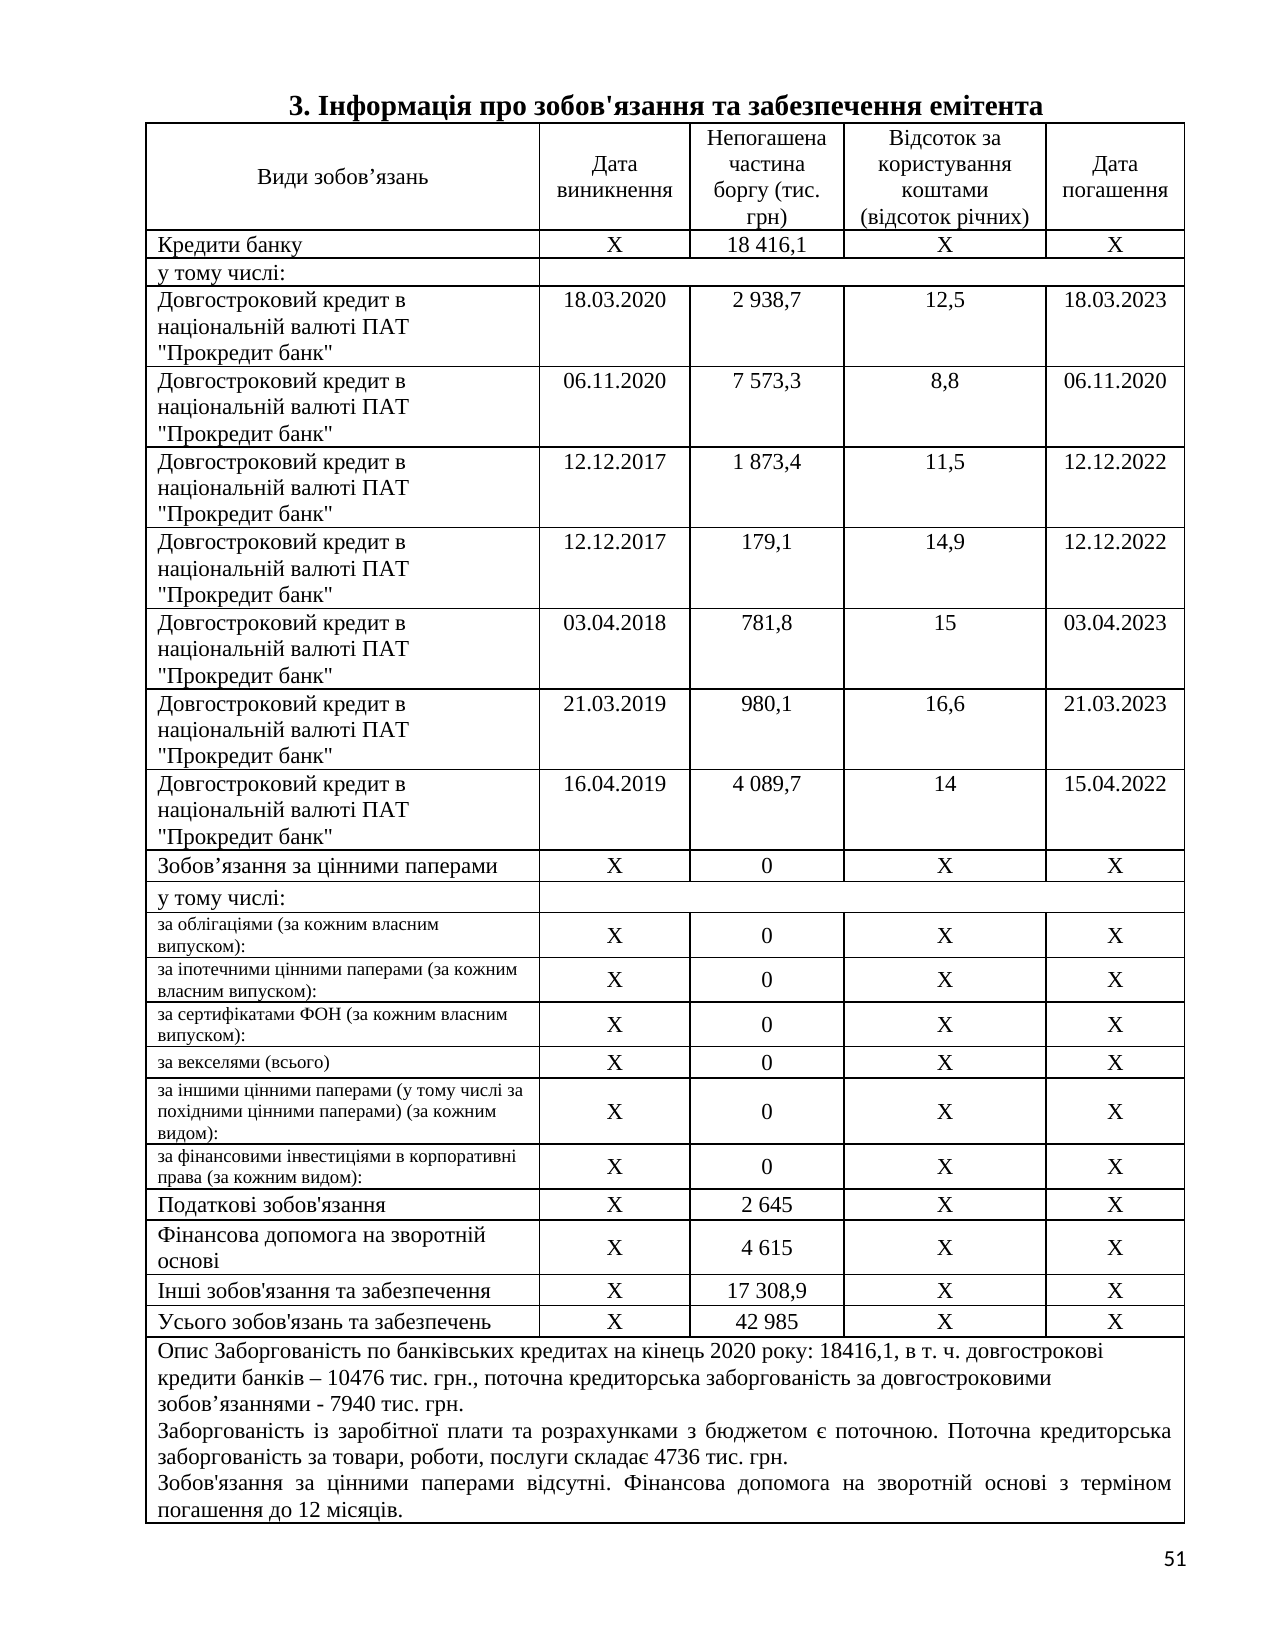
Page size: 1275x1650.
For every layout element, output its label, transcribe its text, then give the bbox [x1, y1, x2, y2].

table_header Види зобов’язань [147, 124, 539, 229]
table_cell X [1047, 1047, 1184, 1077]
table_cell Кредити банку [147, 231, 539, 257]
table_cell Податкові зобов'язання [147, 1190, 539, 1219]
table_cell X [845, 1079, 1045, 1143]
table_cell X [540, 1306, 689, 1336]
table_cell за облігаціями (за кожним власним випуском): [147, 913, 539, 956]
table_cell 18.03.2020 [540, 287, 689, 366]
table_cell 03.04.2018 [540, 609, 689, 688]
table_cell 12.12.2017 [540, 448, 689, 527]
table_cell X [845, 1306, 1045, 1336]
table_cell 2 938,7 [691, 287, 843, 366]
table_cell 21.03.2019 [540, 690, 689, 769]
table_cell Довгостроковий кредит в нацiональнiй валютi ПАТ "Прокредит банк" [147, 609, 539, 688]
table_cell 179,1 [691, 528, 843, 607]
table_cell X [1047, 1190, 1184, 1219]
table_cell за векселями (всього) [147, 1047, 539, 1077]
table_cell Довгостроковий кредит в нацiональнiй валютi ПАТ "Прокредит банк" [147, 287, 539, 366]
table_cell X [1047, 851, 1184, 881]
table_cell 15.04.2022 [1047, 770, 1184, 849]
table_cell X [540, 1221, 689, 1273]
table_cell X [1047, 958, 1184, 1001]
table_cell Довгостроковий кредит в нацiональнiй валютi ПАТ "Прокредит банк" [147, 528, 539, 607]
table_cell у тому числі: [147, 882, 539, 912]
table_cell Інші зобов'язання та забезпечення [147, 1275, 539, 1305]
table_cell X [845, 913, 1045, 956]
table_cell X [540, 1047, 689, 1077]
table_cell 12,5 [845, 287, 1045, 366]
table_cell X [540, 851, 689, 881]
table_cell 14,9 [845, 528, 1045, 607]
table_cell 0 [691, 958, 843, 1001]
table_cell X [1047, 1275, 1184, 1305]
table_cell 06.11.2020 [540, 367, 689, 446]
table_cell 980,1 [691, 690, 843, 769]
table_cell [540, 882, 1184, 912]
table_cell 0 [691, 1047, 843, 1077]
table_cell 1 873,4 [691, 448, 843, 527]
table_cell 0 [691, 1079, 843, 1143]
table_cell 12.12.2017 [540, 528, 689, 607]
table_cell X [1047, 1221, 1184, 1273]
table_cell Довгостроковий кредит в нацiональнiй валютi ПАТ "Прокредит банк" [147, 690, 539, 769]
table_cell X [845, 1047, 1045, 1077]
table_header Відсоток за користування коштами (відсоток річних) [845, 124, 1045, 229]
table_header Дата погашення [1047, 124, 1184, 229]
table_cell 06.11.2020 [1047, 367, 1184, 446]
table_cell Зобов’язання за цінними паперами [147, 851, 539, 881]
text 3. Інформація про зобов'язання та забезпечення емітента [146, 88, 1186, 122]
table_cell X [540, 913, 689, 956]
table_cell 42 985 [691, 1306, 843, 1336]
table_cell 0 [691, 851, 843, 881]
table_cell X [1047, 231, 1184, 257]
table_cell Довгостроковий кредит в нацiональнiй валютi ПАТ "Прокредит банк" [147, 367, 539, 446]
table_cell за сертифікатами ФОН (за кожним власним випуском): [147, 1003, 539, 1046]
table_cell у тому числі: [147, 259, 539, 285]
table_cell X [540, 1190, 689, 1219]
table_cell 0 [691, 1003, 843, 1046]
table_cell X [540, 1079, 689, 1143]
table_cell за іншими цінними паперами (у тому числі за похідними цінними паперами) (за кожним видом): [147, 1079, 539, 1143]
table_cell за фінансовими інвестиціями в корпоративні права (за кожним видом): [147, 1145, 539, 1188]
table_cell X [845, 1221, 1045, 1273]
table_cell 0 [691, 1145, 843, 1188]
table_cell X [1047, 1079, 1184, 1143]
table_cell X [1047, 1306, 1184, 1336]
table_cell 12.12.2022 [1047, 448, 1184, 527]
table_cell за іпотечними цінними паперами (за кожним власним випуском): [147, 958, 539, 1001]
table_cell 11,5 [845, 448, 1045, 527]
table_cell X [540, 958, 689, 1001]
table_cell X [540, 1275, 689, 1305]
table_cell 16.04.2019 [540, 770, 689, 849]
table_cell X [845, 1003, 1045, 1046]
table_cell X [845, 231, 1045, 257]
table_cell X [1047, 913, 1184, 956]
table_cell X [540, 1003, 689, 1046]
table_cell 15 [845, 609, 1045, 688]
table_cell 03.04.2023 [1047, 609, 1184, 688]
table_cell Опис Заборгованiсть по банкiвських кредитах на кiнець 2020 року: 18416,1, в т. ч. довгостроковi кредити банкiв – 10476 тис. грн., поточна кредиторська заборгованість за довгостроковими зобов’язаннями - 7940 тис. грн. Заборгованiсть iз заробiтної плати та розрахунками з бюджетом є поточною. Поточна кредиторська заборгованiсть за товари, роботи, послуги складає 4736 тис. грн. Зобов'язання за цiнними паперами вiдсутнi. Фінансова допомога на зворотній основі з терміном погашення до 12 місяців. [147, 1338, 1184, 1522]
table_cell 8,8 [845, 367, 1045, 446]
table_cell X [540, 231, 689, 257]
table_cell X [845, 1275, 1045, 1305]
table_cell 18 416,1 [691, 231, 843, 257]
table_cell 2 645 [691, 1190, 843, 1219]
table_header Дата виникнення [540, 124, 689, 229]
table_cell X [540, 1145, 689, 1188]
table_header Непогашена частина боргу (тис. грн) [691, 124, 843, 229]
table_cell 16,6 [845, 690, 1045, 769]
table_cell X [845, 851, 1045, 881]
table_cell 12.12.2022 [1047, 528, 1184, 607]
table_cell X [845, 1190, 1045, 1219]
table_cell 18.03.2023 [1047, 287, 1184, 366]
table_cell 17 308,9 [691, 1275, 843, 1305]
table_cell Усього зобов'язань та забезпечень [147, 1306, 539, 1336]
table_cell 4 089,7 [691, 770, 843, 849]
table_cell X [845, 958, 1045, 1001]
table_cell 0 [691, 913, 843, 956]
table_cell X [1047, 1145, 1184, 1188]
table_cell Довгостроковий кредит в нацiональнiй валютi ПАТ "Прокредит банк" [147, 770, 539, 849]
table_cell Довгостроковий кредит в нацiональнiй валютi ПАТ "Прокредит банк" [147, 448, 539, 527]
table_cell 14 [845, 770, 1045, 849]
table_cell X [1047, 1003, 1184, 1046]
table_cell 21.03.2023 [1047, 690, 1184, 769]
table_cell Фінансова допомога на зворотній основі [147, 1221, 539, 1273]
table_cell 7 573,3 [691, 367, 843, 446]
table_cell X [845, 1145, 1045, 1188]
table_cell 4 615 [691, 1221, 843, 1273]
table_cell [540, 259, 1184, 285]
table_cell 781,8 [691, 609, 843, 688]
